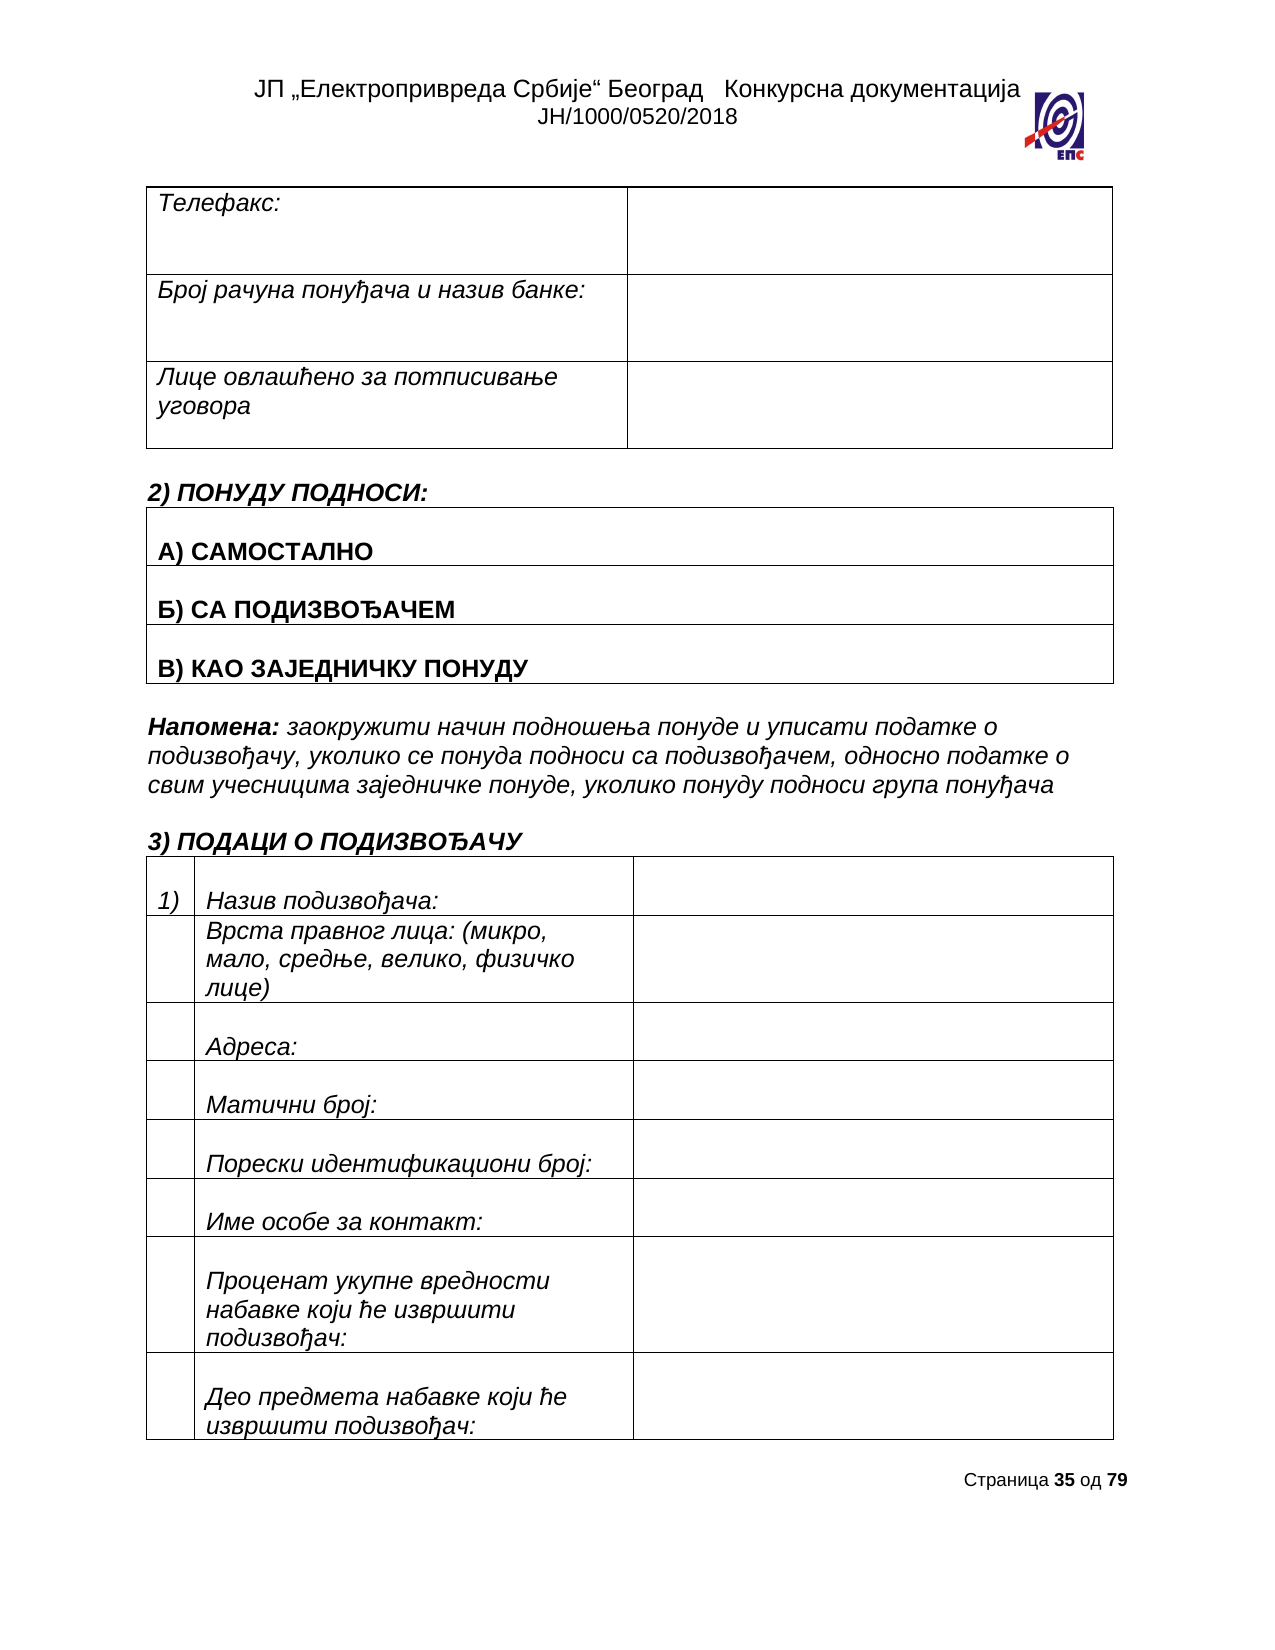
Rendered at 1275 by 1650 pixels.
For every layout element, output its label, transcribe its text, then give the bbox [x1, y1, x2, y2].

table_cell [634, 1003, 1113, 1060]
table_cell Име особе за контакт: [195, 1179, 633, 1236]
table_cell [628, 275, 1112, 361]
table_cell [147, 1003, 194, 1060]
table_cell Матични број: [195, 1061, 633, 1119]
table_cell Адреса: [195, 1003, 633, 1060]
table_cell [634, 1353, 1113, 1439]
table_header 1) [147, 857, 194, 914]
table_cell [147, 1353, 194, 1439]
table_cell Б) СА ПОДИЗВОЂАЧЕМ [147, 566, 1113, 624]
table_header А) САМОСТАЛНО [147, 508, 1113, 565]
table_cell [147, 1061, 194, 1119]
table_cell Телефакс: [147, 188, 627, 274]
table_cell [634, 1179, 1113, 1236]
table_cell [628, 362, 1112, 448]
table_cell [147, 1179, 194, 1236]
text 3) ПОДАЦИ О ПОДИЗВОЂАЧУ [148, 827, 1127, 856]
table_cell [634, 1120, 1113, 1177]
table_cell [147, 1237, 194, 1352]
text 2) ПОНУДУ ПОДНОСИ: [148, 478, 1127, 507]
table_cell [147, 1120, 194, 1177]
table_cell [147, 916, 194, 1002]
table_cell Проценат укупне вредности набавке који ће извршити подизвођач: [195, 1237, 633, 1352]
table_cell Део предмета набавке који ће извршити подизвођач: [195, 1353, 633, 1439]
text Напомена: заокружити начин подношења понуде и уписати податке о подизвођачу, уколико се понуда подноси са подизвођачем, односно податке о свим учесницима заједничке понуде, уколико понуду подноси група понуђача [148, 712, 1127, 798]
table_cell [634, 1237, 1113, 1352]
table_cell Порески идентификациони број: [195, 1120, 633, 1177]
table_cell [628, 188, 1112, 274]
table_cell Лице овлашћено за потписивање уговора [147, 362, 627, 448]
table_cell [634, 1061, 1113, 1119]
table_cell [634, 916, 1113, 1002]
table_cell Број рачуна понуђача и назив банке: [147, 275, 627, 361]
table_header [634, 857, 1113, 914]
table_cell В) КАО ЗАЈЕДНИЧКУ ПОНУДУ [147, 625, 1113, 682]
picture [1017, 88, 1092, 167]
table_header Назив подизвођача: [195, 857, 633, 914]
table_cell Врста правног лица: (микро, мало, средње, велико, физичко лице) [195, 916, 633, 1002]
